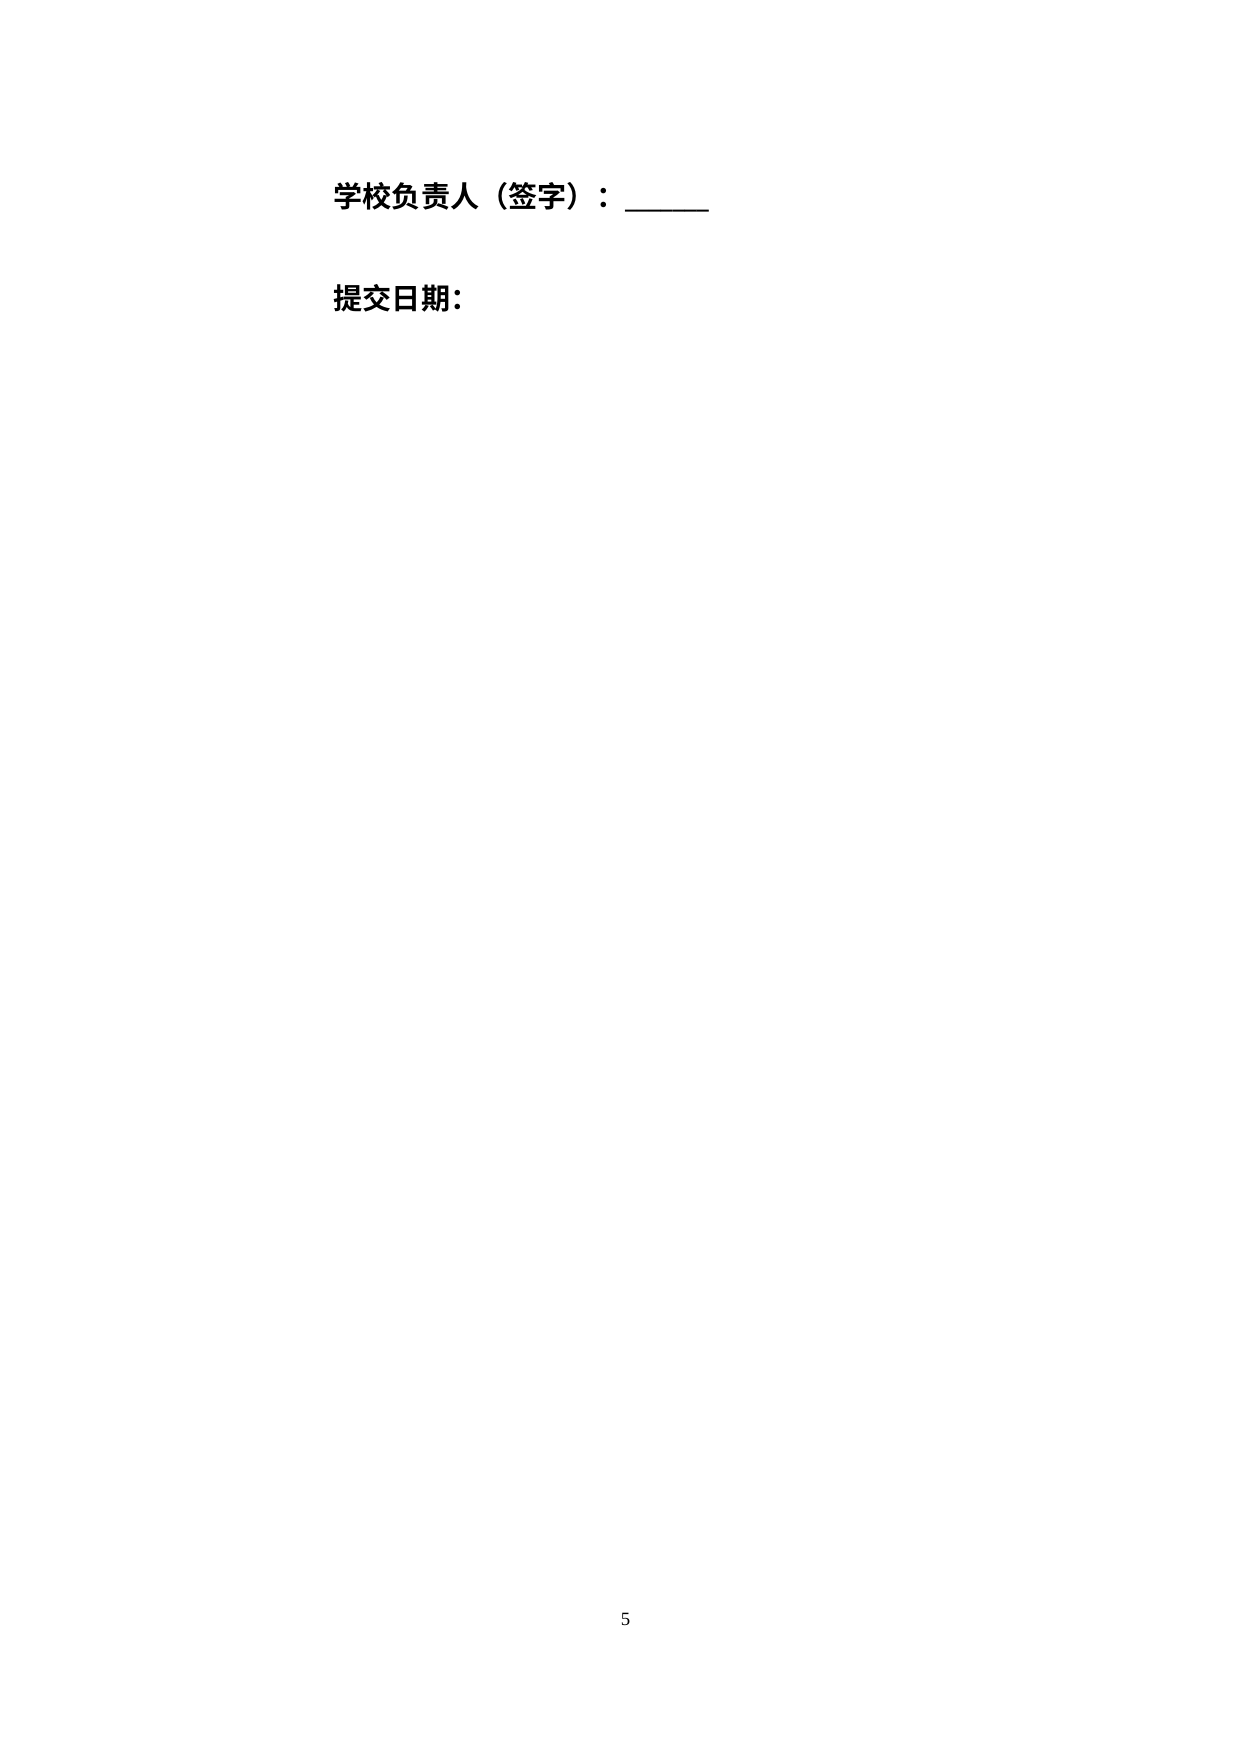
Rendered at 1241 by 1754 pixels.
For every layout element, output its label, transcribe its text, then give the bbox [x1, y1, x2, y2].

text 提交日期： [187, 264, 1063, 329]
text 学校负责人（签字）：_______ [187, 162, 1063, 227]
